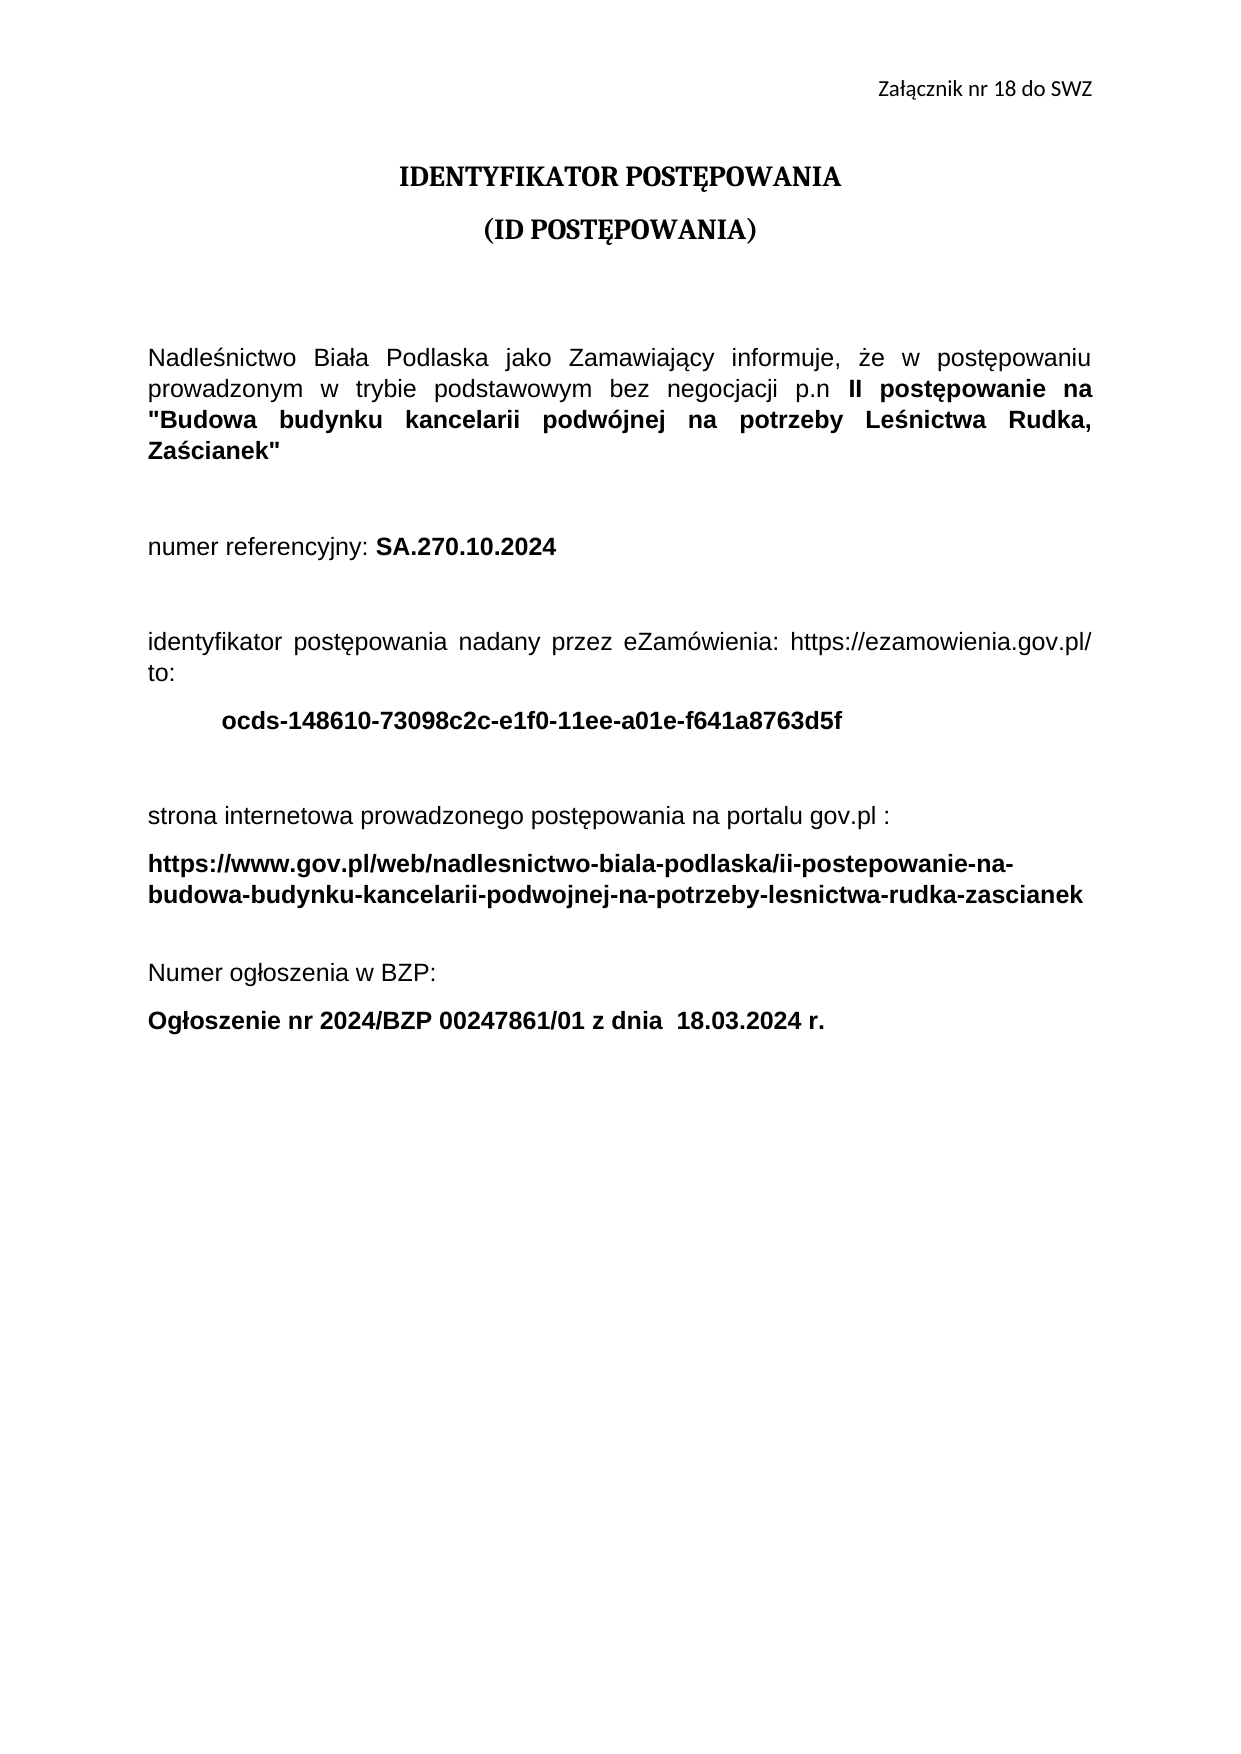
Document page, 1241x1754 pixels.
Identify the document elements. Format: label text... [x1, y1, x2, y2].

text ocds-148610-73098c2c-e1f0-11ee-a01e-f641a8763d5f [148, 706, 1093, 735]
text https://www.gov.pl/web/nadlesnictwo-biala-podlaska/ii-postepowanie-na-budowa-budynku-kancelarii-podwojnej-na-potrzeby-lesnictwa-rudka-zascianek [148, 849, 1093, 939]
text (ID POSTĘPOWANIA) [148, 213, 1093, 277]
text Nadleśnictwo Biała Podlaska jako Zamawiający informuje, że w postępowaniu prowadzonym w trybie podstawowym bez negocjacji p.n II postępowanie na "Budowa budynku kancelarii podwójnej na potrzeby Leśnictwa Rudka, Zaścianek" [148, 343, 1093, 465]
text Ogłoszenie nr 2024/BZP 00247861/01 z dnia 18.03.2024 r. [148, 1006, 1093, 1034]
text strona internetowa prowadzonego postępowania na portalu gov.pl : [148, 801, 1093, 830]
text identyfikator postępowania nadany przez eZamówienia: https://ezamowienia.gov.pl/ to: [148, 627, 1093, 687]
text IDENTYFIKATOR POSTĘPOWANIA [148, 160, 1093, 194]
text Numer ogłoszenia w BZP: [148, 958, 1093, 987]
text numer referencyjny: SA.270.10.2024 [148, 532, 1093, 561]
